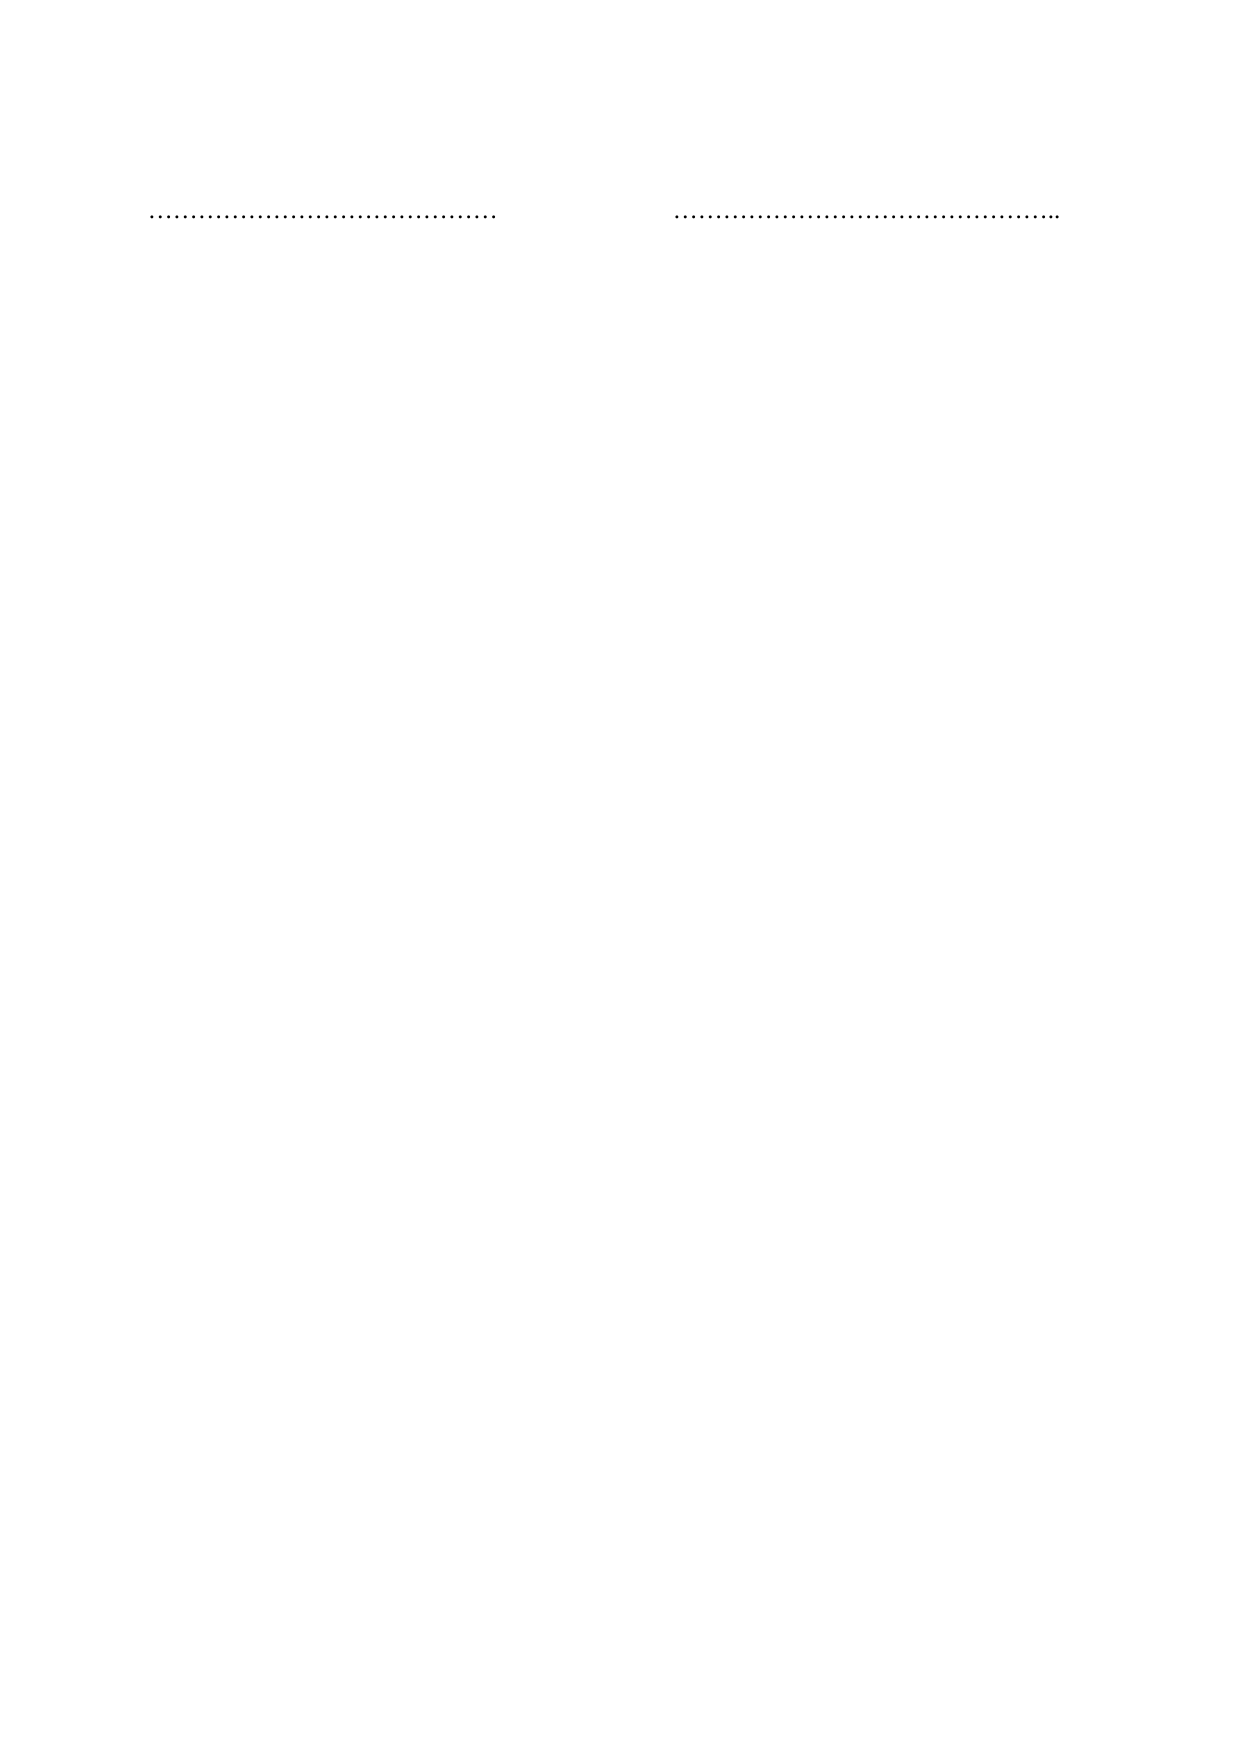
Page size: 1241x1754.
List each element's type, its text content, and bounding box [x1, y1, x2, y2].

text …………………………………… ……………………………………….. [148, 195, 1093, 224]
